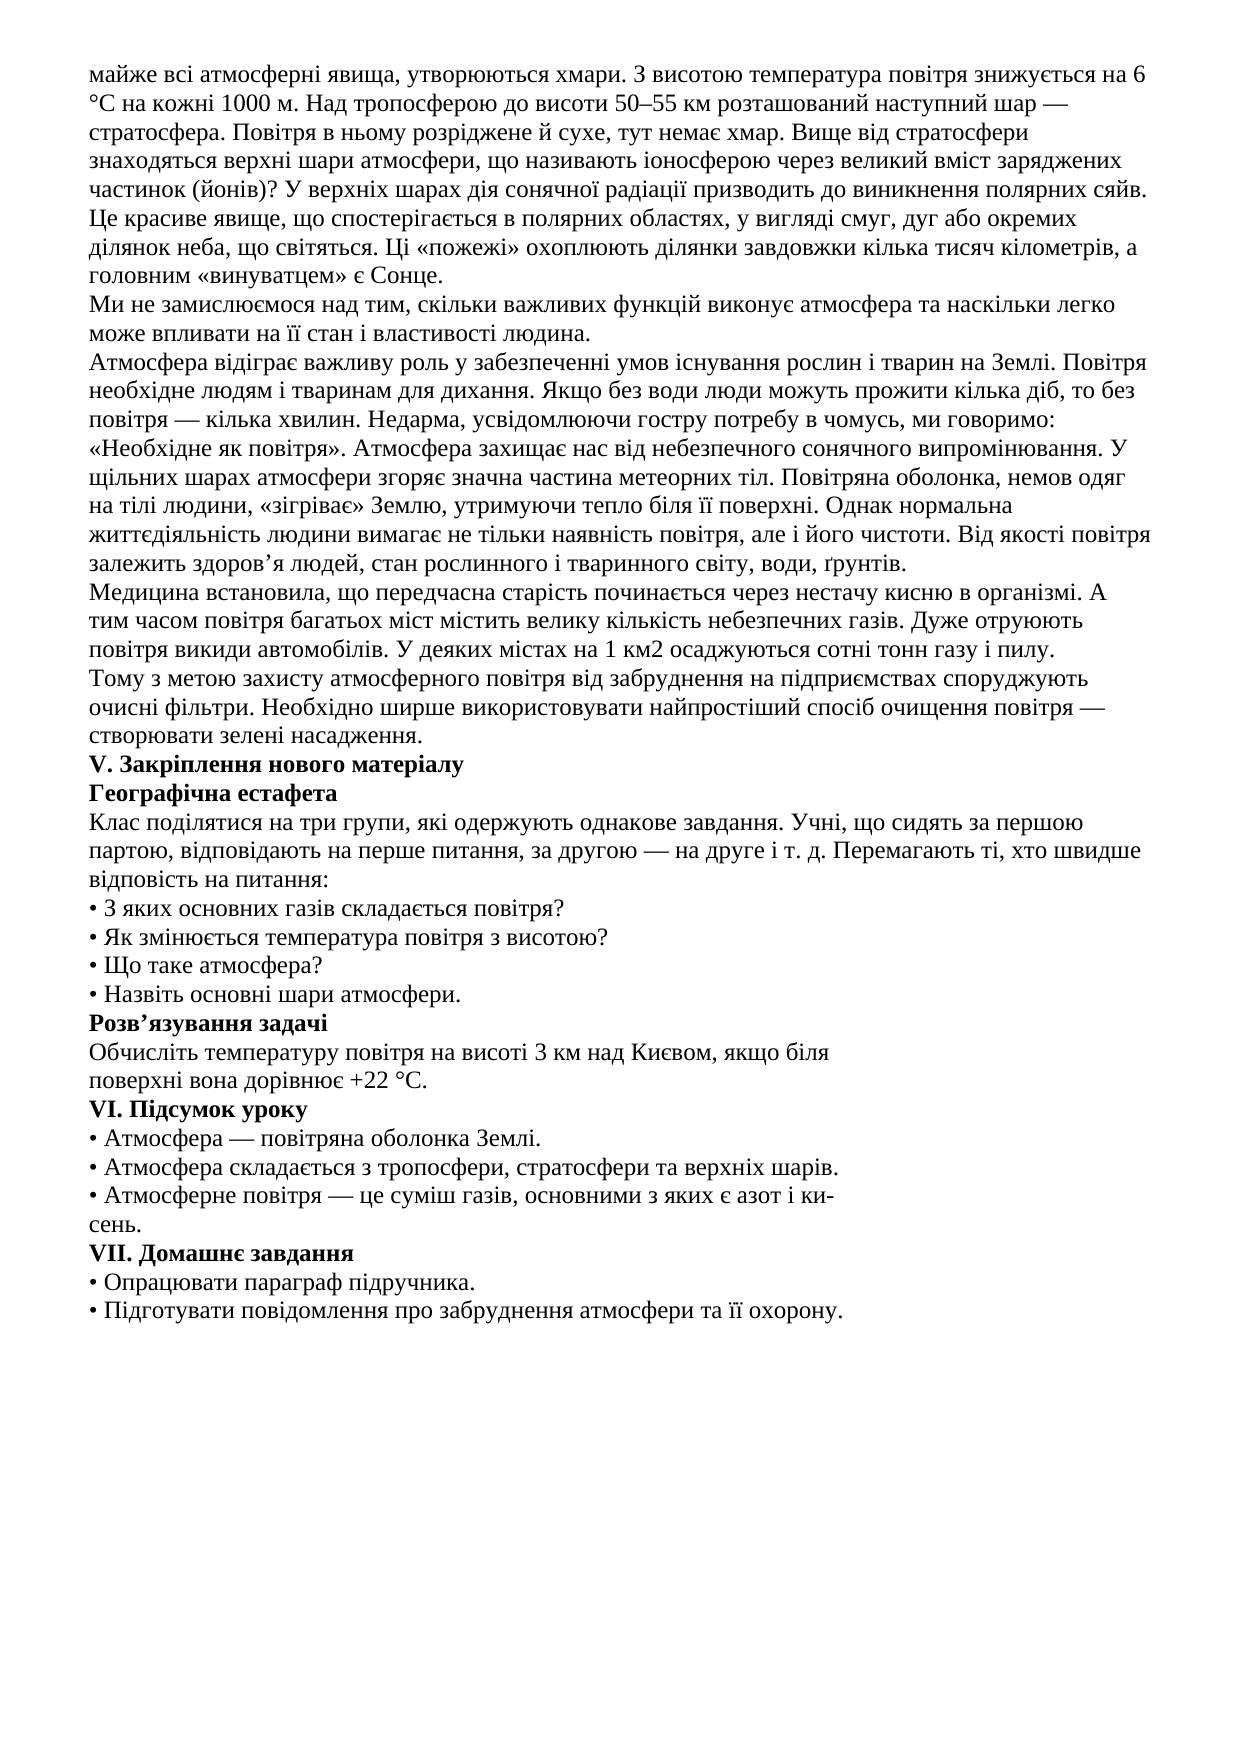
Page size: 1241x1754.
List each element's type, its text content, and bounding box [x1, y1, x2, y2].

text • Атмосфера — повітряна оболонка Землі. [89, 1123, 1152, 1152]
text • Як змінюється температура повітря з висотою? [89, 922, 1152, 950]
text • Опрацювати параграф підручника. [89, 1267, 1152, 1295]
text VII. Домашнє завдання [89, 1238, 1152, 1267]
text Тому з метою захисту атмосферного повітря від забруднення на підприємствах споруджують очисні фільтри. Необхідно ширше використовувати найпростіший спосіб очищення повітря — створювати зелені насадження. [89, 663, 1152, 749]
text сень. [89, 1209, 1152, 1238]
text Це красиве явище, що спостерігається в полярних областях, у вигляді смуг, дуг або окремих ділянок неба, що світяться. Ці «пожежі» охоплюють ділянки завдовжки кілька тисяч кілометрів, а головним «винуватцем» є Сонце. [89, 203, 1152, 289]
text Атмосфера відіграє важливу роль у забезпеченні умов існування рослин і тварин на Землі. Повітря необхідне людям і тваринам для дихання. Якщо без води люди можуть прожити кілька діб, то без повітря — кілька хвилин. Недарма, усвідомлюючи гостру потребу в чомусь, ми говоримо: «Необхідне як повітря». Атмосфера захищає нас від небезпечного сонячного випромінювання. У щільних шарах атмосфери згоряє значна частина метеорних тіл. Повітряна оболонка, немов одяг на тілі людини, «зігріває» Землю, утримуючи тепло біля її поверхні. Однак нормальна життєдіяльність людини вимагає не тільки наявність повітря, але і його чистоти. Від якості повітря залежить здоров’я людей, стан рослинного і тваринного світу, води, ґрунтів. [89, 347, 1152, 577]
text • Що таке атмосфера? [89, 950, 1152, 979]
text V. Закріплення нового матеріалу [89, 749, 1152, 778]
text VI. Підсумок уроку [89, 1094, 1152, 1123]
text • Атмосферне повітря — це суміш газів, основними з яких є азот і ки- [89, 1180, 1152, 1209]
text Ми не замислюємося над тим, скільки важливих функцій виконує атмосфера та наскільки легко може впливати на її стан і властивості людина. [89, 289, 1152, 347]
text Розв’язування задачі [89, 1008, 1152, 1037]
text • Атмосфера складається з тропосфери, стратосфери та верхніх шарів. [89, 1152, 1152, 1180]
text • Підготувати повідомлення про забруднення атмосфери та її охорону. [89, 1295, 1152, 1324]
text • Назвіть основні шари атмосфери. [89, 979, 1152, 1008]
text поверхні вона дорівнює +22 °С. [89, 1065, 1152, 1094]
text майже всі атмосферні явища, утворюються хмари. З висотою температура повітря знижується на 6 °С на кожні 1000 м. Над тропосферою до висоти 50–55 км розташований наступний шар — стратосфера. Повітря в ньому розріджене й сухе, тут немає хмар. Вище від стратосфери знаходяться верхні шари атмосфери, що називають іоносферою через великий вміст заряджених частинок (йонів)? У верхніх шарах дія сонячної радіації призводить до виникнення полярних сяйв. [89, 59, 1152, 203]
text Медицина встановила, що передчасна старість починається через нестачу кисню в організмі. А тим часом повітря багатьох міст містить велику кількість небезпечних газів. Дуже отруюють повітря викиди автомобілів. У деяких містах на 1 км2 осаджуються сотні тонн газу і пилу. [89, 577, 1152, 663]
text Географічна естафета [89, 778, 1152, 807]
text Клас поділятися на три групи, які одержують однакове завдання. Учні, що сидять за першою партою, відповідають на перше питання, за другою — на друге і т. д. Перемагають ті, хто швидше відповість на питання: [89, 807, 1152, 893]
text • З яких основних газів складається повітря? [89, 893, 1152, 922]
text Обчисліть температуру повітря на висоті 3 км над Києвом, якщо біля [89, 1037, 1152, 1065]
